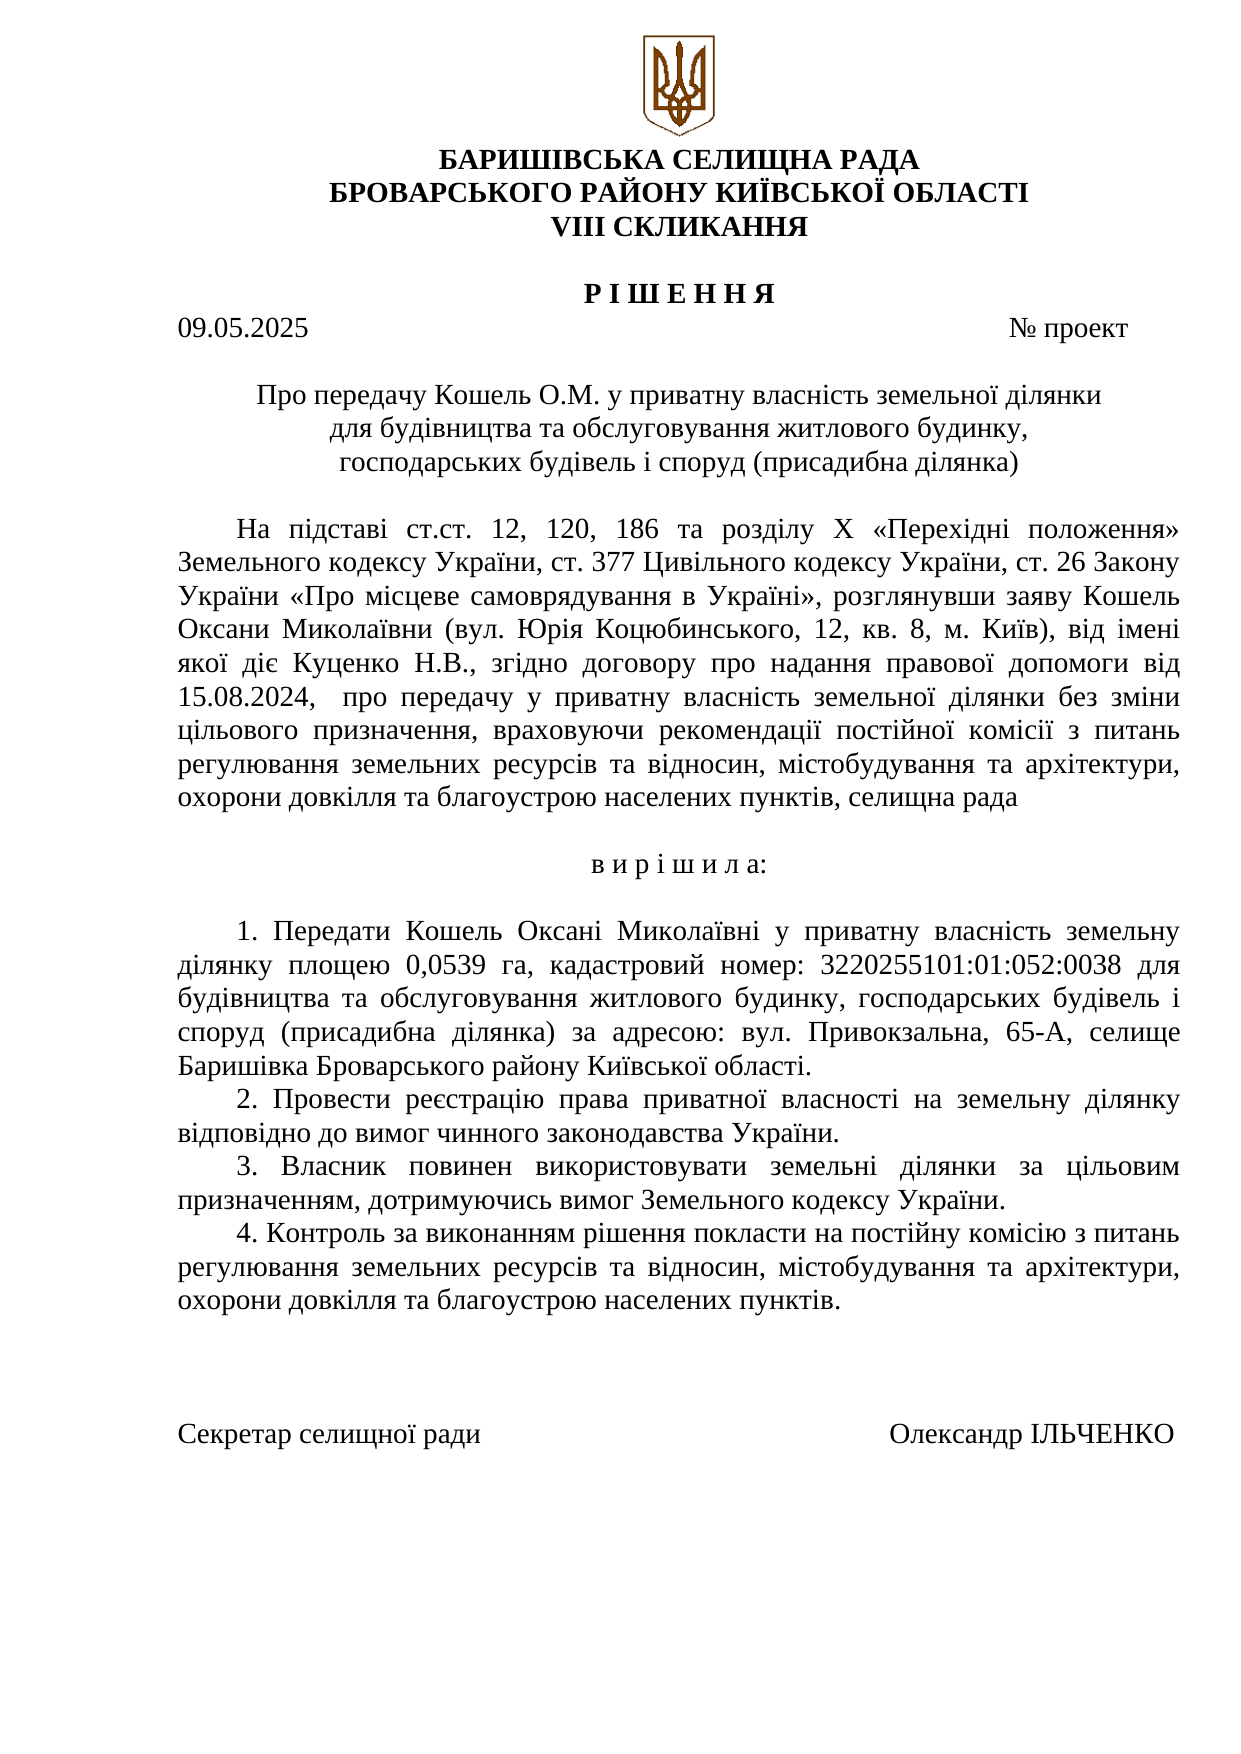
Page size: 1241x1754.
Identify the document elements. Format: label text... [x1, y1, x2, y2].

text На підставі ст.ст. 12, 120, 186 та розділу Х «Перехідні положення» Земельного кодексу України, ст. 377 Цивільного кодексу України, ст. 26 Закону України «Про місцеве самоврядування в Україні», розглянувши заяву Кошель Оксани Миколаївни (вул. Юрія Коцюбинського, 12, кв. 8, м. Київ), від імені якої діє Куценко Н.В., згідно договору про надання правової допомоги від 15.08.2024, про передачу у приватну власність земельної ділянки без зміни цільового призначення, враховуючи рекомендації постійної комісії з питань регулювання земельних ресурсів та відносин, містобудування та архітектури, охорони довкілля та благоустрою населених пунктів, селищна рада [177, 511, 1181, 813]
text в и р і ш и л а: [177, 846, 1181, 880]
picture [636, 29, 722, 142]
text 09.05.2025 № проект [177, 310, 1181, 343]
text Р І Ш Е Н Н Я [177, 276, 1181, 310]
text БАРИШІВСЬКА СЕЛИЩНА РАДА [177, 142, 1181, 176]
text Секретар селищної ради Олександр ІЛЬЧЕНКО [177, 1417, 1181, 1450]
text Про передачу Кошель О.М. у приватну власність земельної ділянки [177, 377, 1181, 410]
text для будівництва та обслуговування житлового будинку, [177, 410, 1181, 444]
text 1. Передати Кошель Оксані Миколаївні у приватну власність земельну ділянку площею 0,0539 га, кадастровий номер: 3220255101:01:052:0038 для будівництва та обслуговування житлового будинку, господарських будівель і споруд (присадибна ділянка) за адресою: вул. Привокзальна, 65-А, селище Баришівка Броварського району Київської області. [177, 913, 1181, 1081]
text VIII СКЛИКАННЯ [177, 209, 1181, 243]
text БРОВАРСЬКОГО РАЙОНУ КИЇВСЬКОЇ ОБЛАСТІ [177, 176, 1181, 209]
text 2. Провести реєстрацію права приватної власності на земельну ділянку відповідно до вимог чинного законодавства України. [177, 1081, 1181, 1148]
text 3. Власник повинен використовувати земельні ділянки за цільовим призначенням, дотримуючись вимог Земельного кодексу України. [177, 1148, 1181, 1215]
text господарських будівель і споруд (присадибна ділянка) [177, 444, 1181, 477]
text 4. Контроль за виконанням рішення покласти на постійну комісію з питань регулювання земельних ресурсів та відносин, містобудування та архітектури, охорони довкілля та благоустрою населених пунктів. [177, 1215, 1181, 1316]
